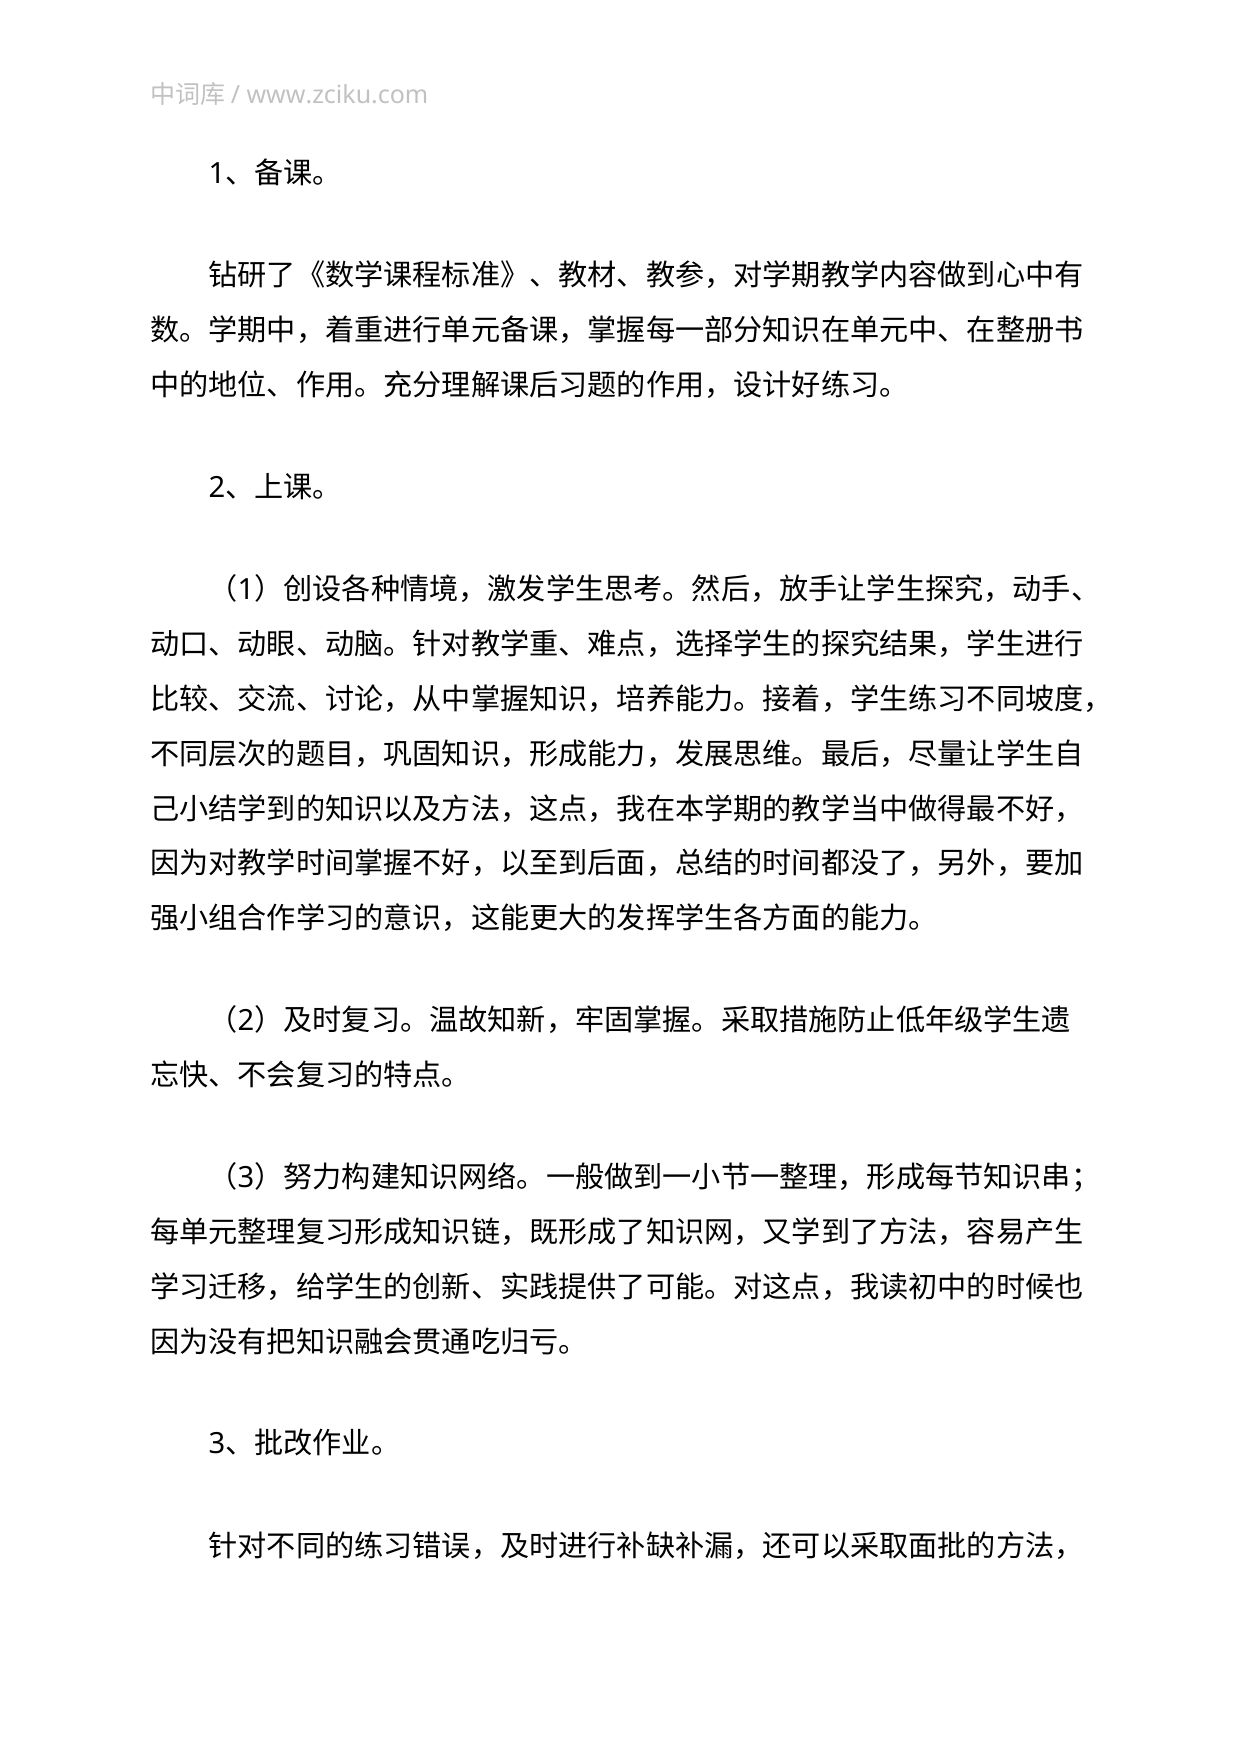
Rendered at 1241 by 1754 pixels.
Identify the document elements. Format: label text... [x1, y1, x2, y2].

text （1）创设各种情境，激发学生思考。然后，放手让学生探究，动手、动口、动眼、动脑。针对教学重、难点，选择学生的探究结果，学生进行比较、交流、讨论，从中掌握知识，培养能力。接着，学生练习不同坡度，不同层次的题目，巩固知识，形成能力，发展思维。最后，尽量让学生自己小结学到的知识以及方法，这点，我在本学期的教学当中做得最不好，因为对教学时间掌握不好，以至到后面，总结的时间都没了，另外，要加强小组合作学习的意识，这能更大的发挥学生各方面的能力。 [150, 566, 1090, 937]
text （3）努力构建知识网络。一般做到一小节一整理，形成每节知识串；每单元整理复习形成知识链，既形成了知识网，又学到了方法，容易产生学习迁移，给学生的创新、实践提供了可能。对这点，我读初中的时候也因为没有把知识融会贯通吃归亏。 [150, 1153, 1090, 1361]
text 3、批改作业。 [150, 1420, 1090, 1462]
text 钻研了《数学课程标准》、教材、教参，对学期教学内容做到心中有数。学期中，着重进行单元备课，掌握每一部分知识在单元中、在整册书中的地位、作用。充分理解课后习题的作用，设计好练习。 [150, 252, 1090, 404]
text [150, 1522, 1090, 1564]
text （2）及时复习。温故知新，牢固掌握。采取措施防止低年级学生遗忘快、不会复习的特点。 [150, 997, 1090, 1094]
text 2、上课。 [150, 463, 1090, 506]
text 1、备课。 [150, 150, 1090, 192]
